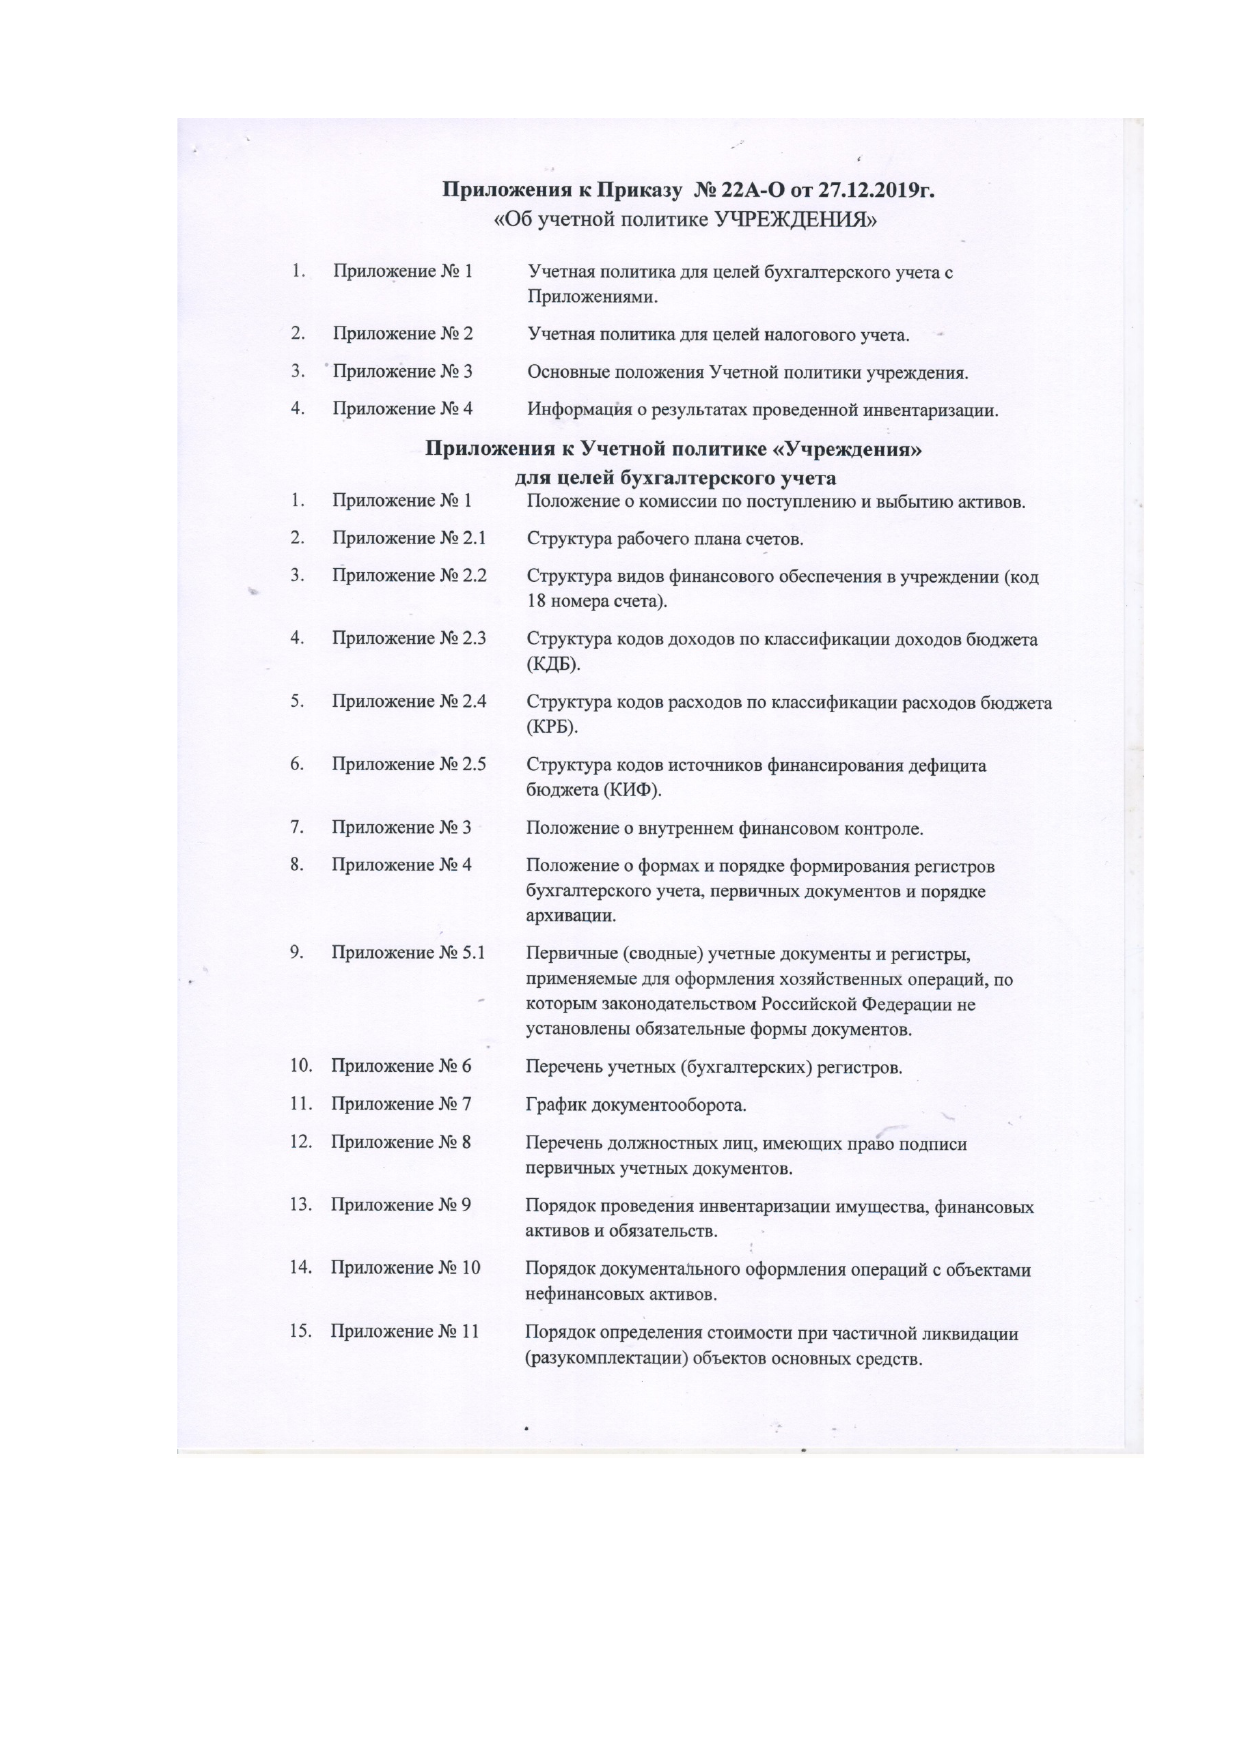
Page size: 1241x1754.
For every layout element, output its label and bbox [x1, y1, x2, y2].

picture [177, 118, 1152, 1458]
